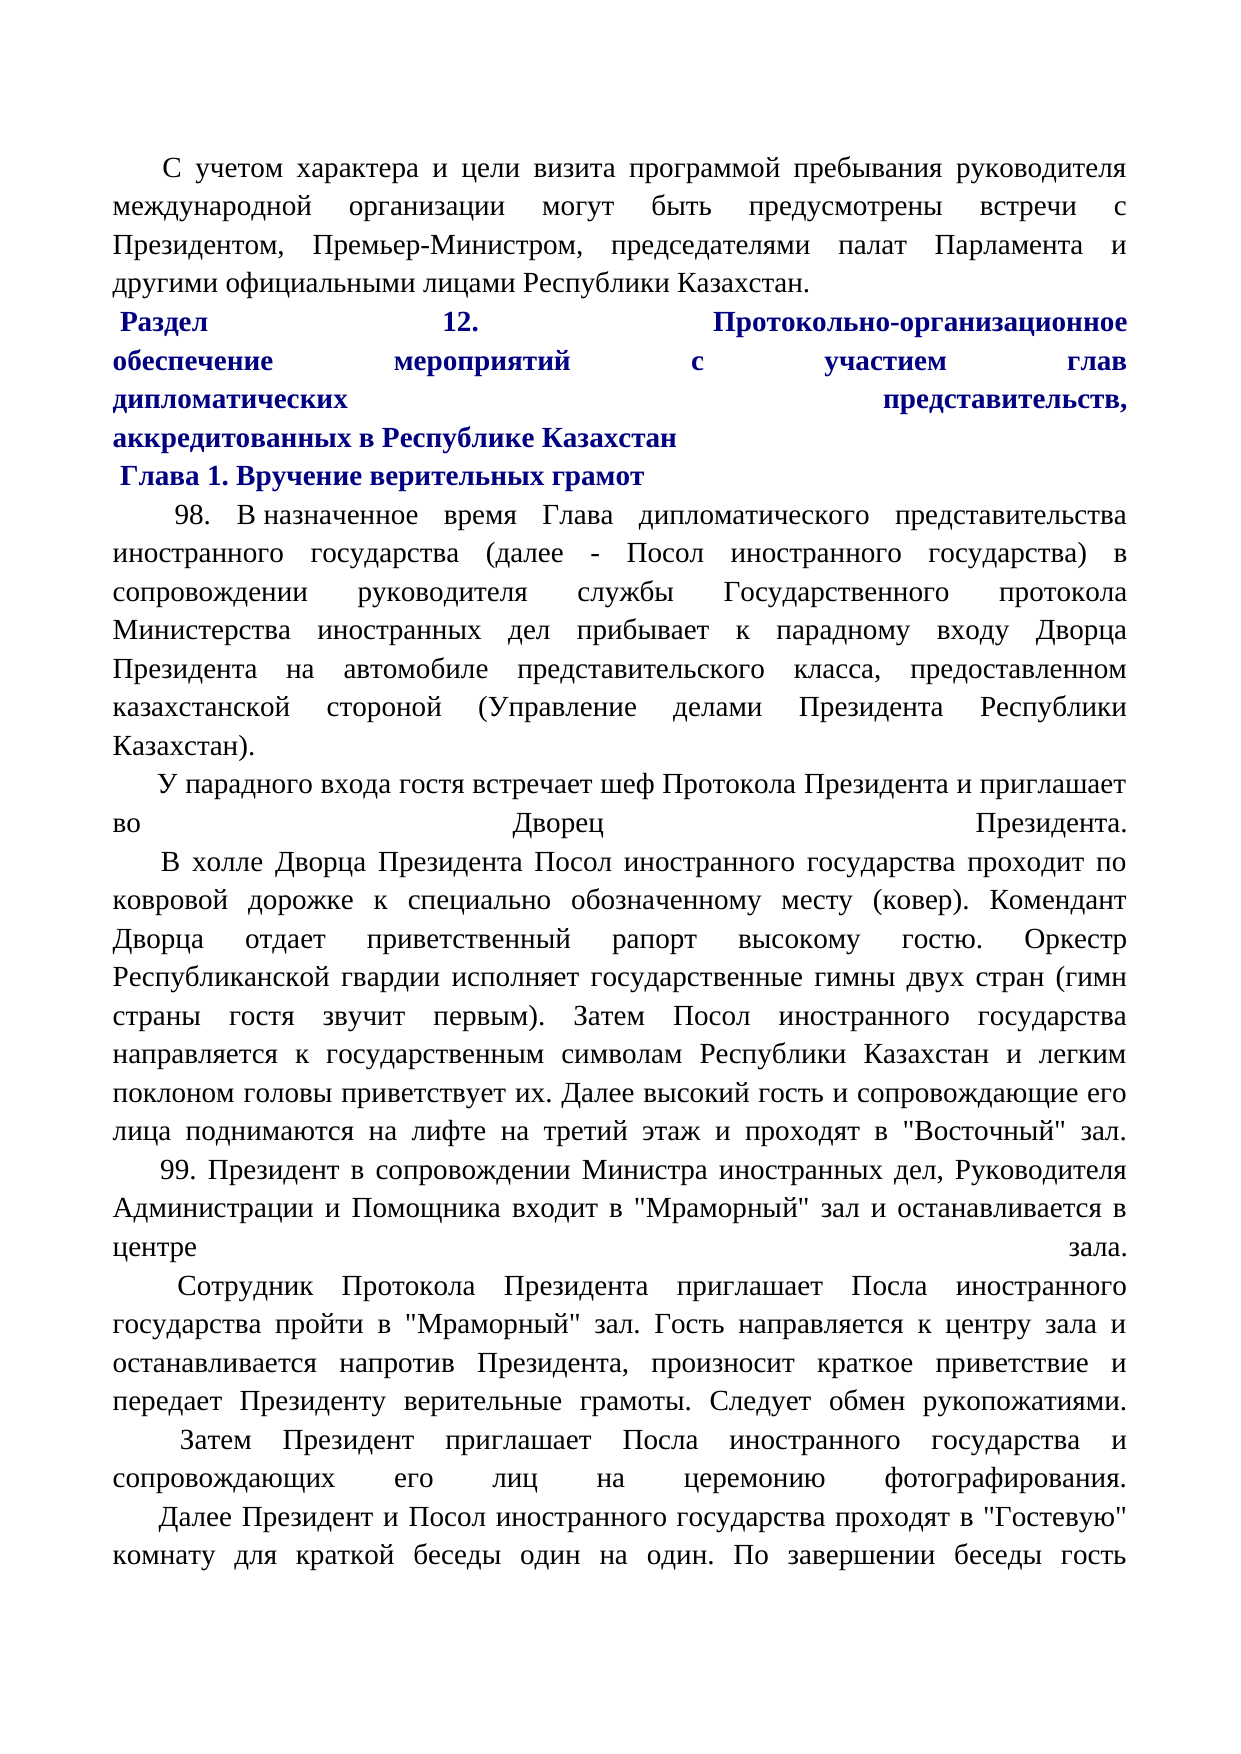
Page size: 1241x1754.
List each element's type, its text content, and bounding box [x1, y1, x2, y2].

text Глава 1. Вручение верительных грамот [112, 458, 1128, 492]
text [112, 497, 1128, 1571]
text Раздел 12. Протокольно-организационное обеспечение мероприятий с участием глав дипломатических представительств, аккредитованных в Республике Казахстан [112, 304, 1128, 453]
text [112, 150, 1128, 299]
